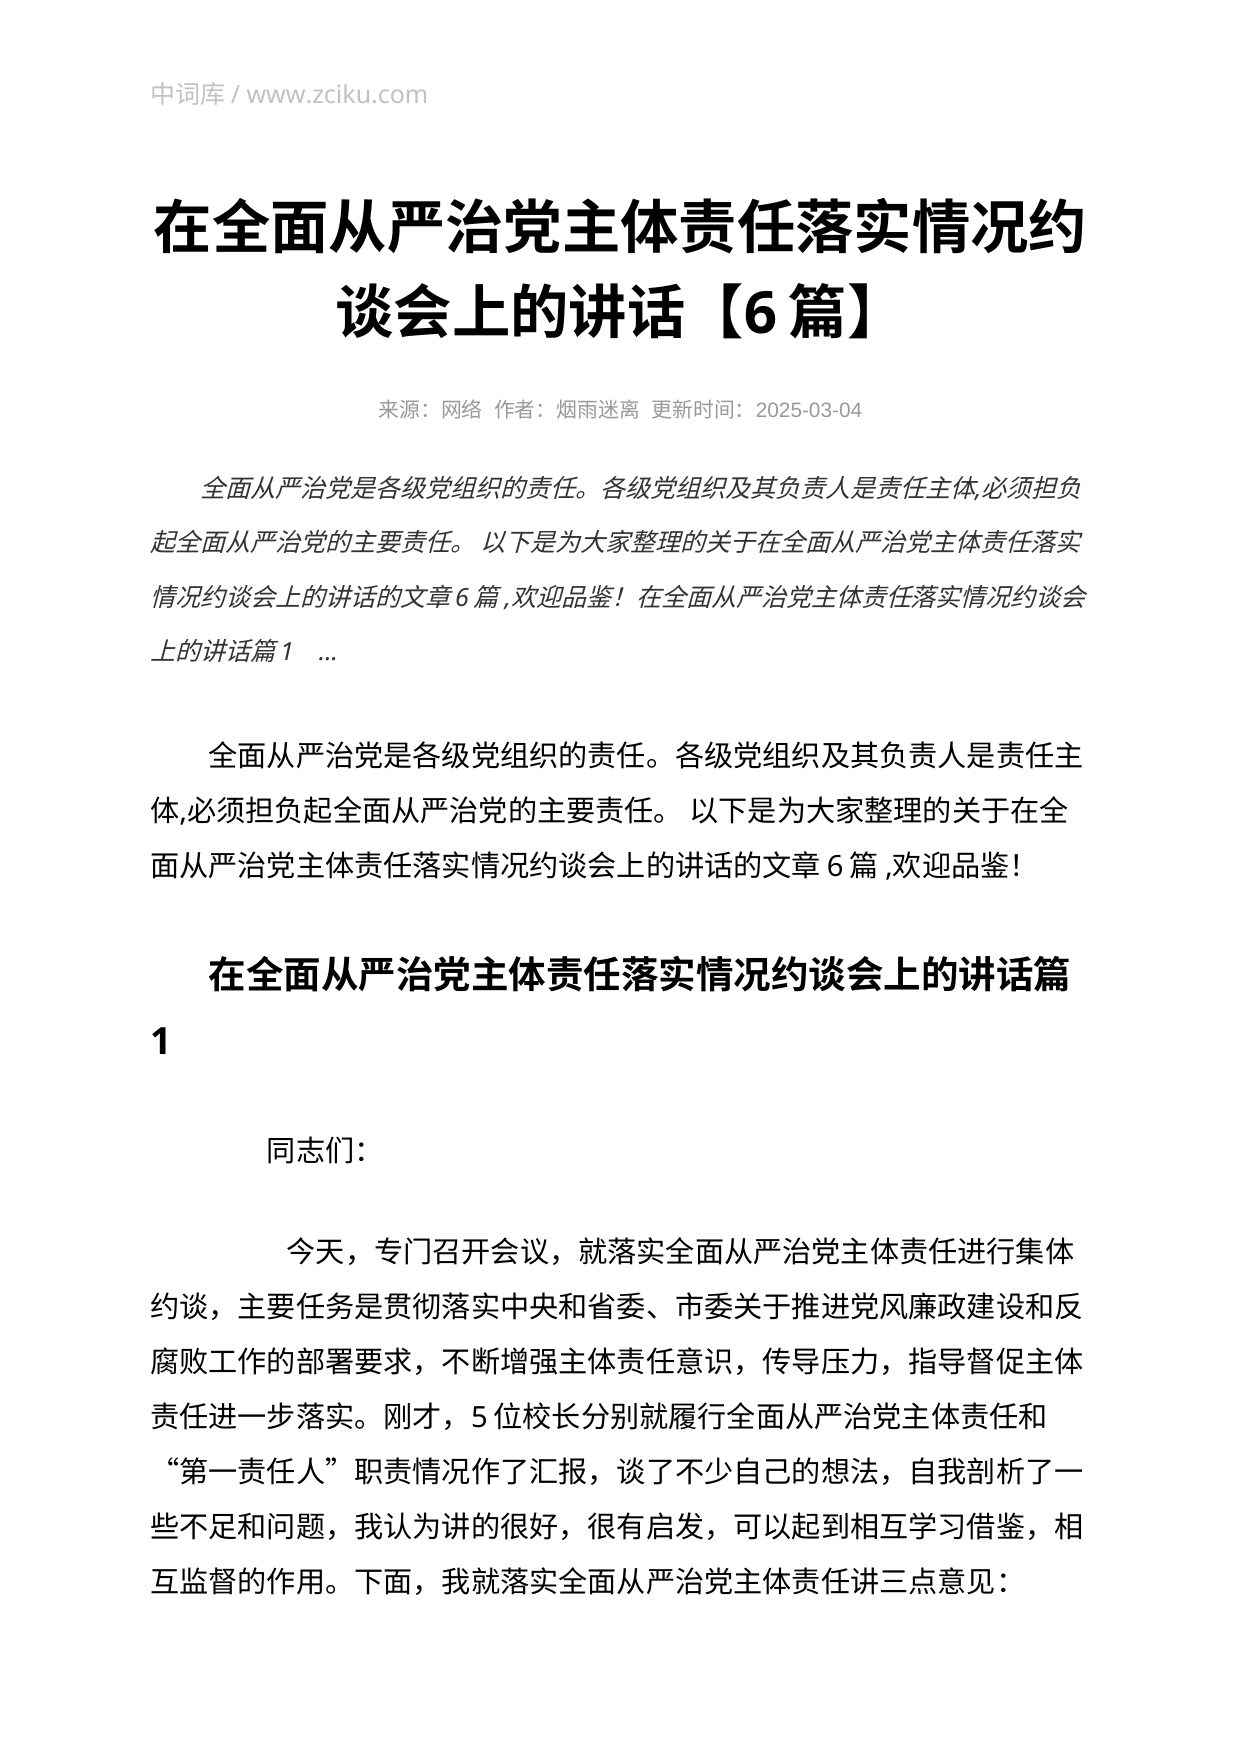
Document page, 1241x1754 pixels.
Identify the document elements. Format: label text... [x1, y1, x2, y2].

text 同志们： [150, 1127, 1090, 1169]
text 今天，专门召开会议，就落实全面从严治党主体责任进行集体约谈，主要任务是贯彻落实中央和省委、市委关于推进党风廉政建设和反腐败工作的部署要求，不断增强主体责任意识，传导压力，指导督促主体责任进一步落实。刚才，5位校长分别就履行全面从严治党主体责任和“第一责任人”职责情况作了汇报，谈了不少自己的想法，自我剖析了一些不足和问题，我认为讲的很好，很有启发，可以起到相互学习借鉴，相互监督的作用。下面，我就落实全面从严治党主体责任讲三点意见： [150, 1229, 1090, 1601]
text 在全面从严治党主体责任落实情况约谈会上的讲话篇1 [150, 944, 1090, 1065]
text 全面从严治党是各级党组织的责任。各级党组织及其负责人是责任主体,必须担负起全面从严治党的主要责任。 以下是为大家整理的关于在全面从严治党主体责任落实情况约谈会上的讲话的文章6篇 ,欢迎品鉴！ [150, 733, 1090, 885]
subtitle 在全面从严治党主体责任落实情况约谈会上的讲话【6篇】 [150, 181, 1090, 351]
text 全面从严治党是各级党组织的责任。各级党组织及其负责人是责任主体,必须担负起全面从严治党的主要责任。 以下是为大家整理的关于在全面从严治党主体责任落实情况约谈会上的讲话的文章6篇 ,欢迎品鉴！在全面从严治党主体责任落实情况约谈会上的讲话篇1 ... [150, 468, 1090, 668]
text 来源：网络 作者：烟雨迷离 更新时间：2025-03-04 [150, 397, 1090, 421]
